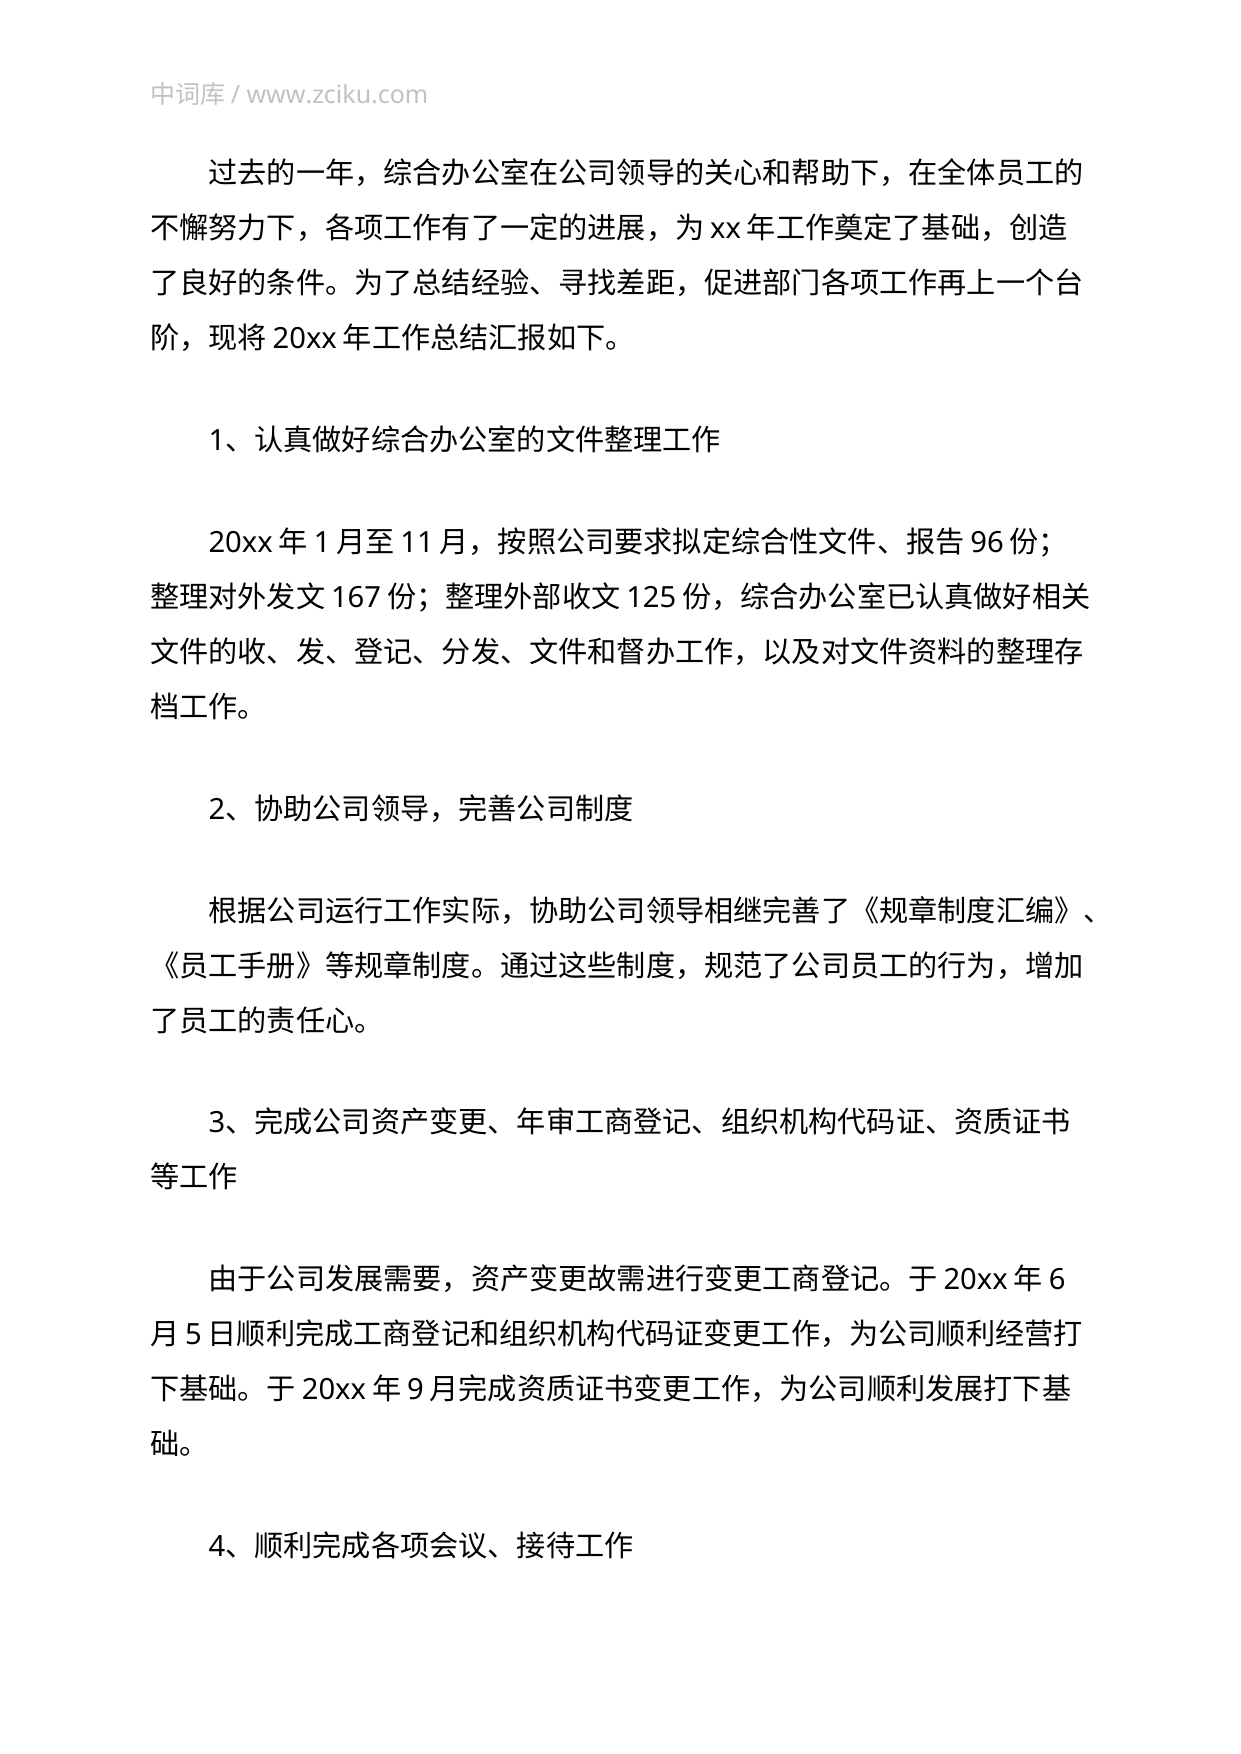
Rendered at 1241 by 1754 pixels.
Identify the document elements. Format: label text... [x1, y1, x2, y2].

text 20xx年1月至11月，按照公司要求拟定综合性文件、报告96份；整理对外发文167份；整理外部收文125份，综合办公室已认真做好相关文件的收、发、登记、分发、文件和督办工作，以及对文件资料的整理存档工作。 [150, 519, 1090, 726]
text 4、顺利完成各项会议、接待工作 [150, 1522, 1090, 1565]
text 过去的一年，综合办公室在公司领导的关心和帮助下，在全体员工的不懈努力下，各项工作有了一定的进展，为xx年工作奠定了基础，创造了良好的条件。为了总结经验、寻找差距，促进部门各项工作再上一个台阶，现将20xx年工作总结汇报如下。 [150, 150, 1090, 357]
text 由于公司发展需要，资产变更故需进行变更工商登记。于20xx年6月5日顺利完成工商登记和组织机构代码证变更工作，为公司顺利经营打下基础。于20xx年9月完成资质证书变更工作，为公司顺利发展打下基础。 [150, 1256, 1090, 1463]
text 根据公司运行工作实际，协助公司领导相继完善了《规章制度汇编》、《员工手册》等规章制度。通过这些制度，规范了公司员工的行为，增加了员工的责任心。 [150, 887, 1090, 1039]
text 2、协助公司领导，完善公司制度 [150, 785, 1090, 828]
text 3、完成公司资产变更、年审工商登记、组织机构代码证、资质证书等工作 [150, 1099, 1090, 1196]
text 1、认真做好综合办公室的文件整理工作 [150, 417, 1090, 459]
